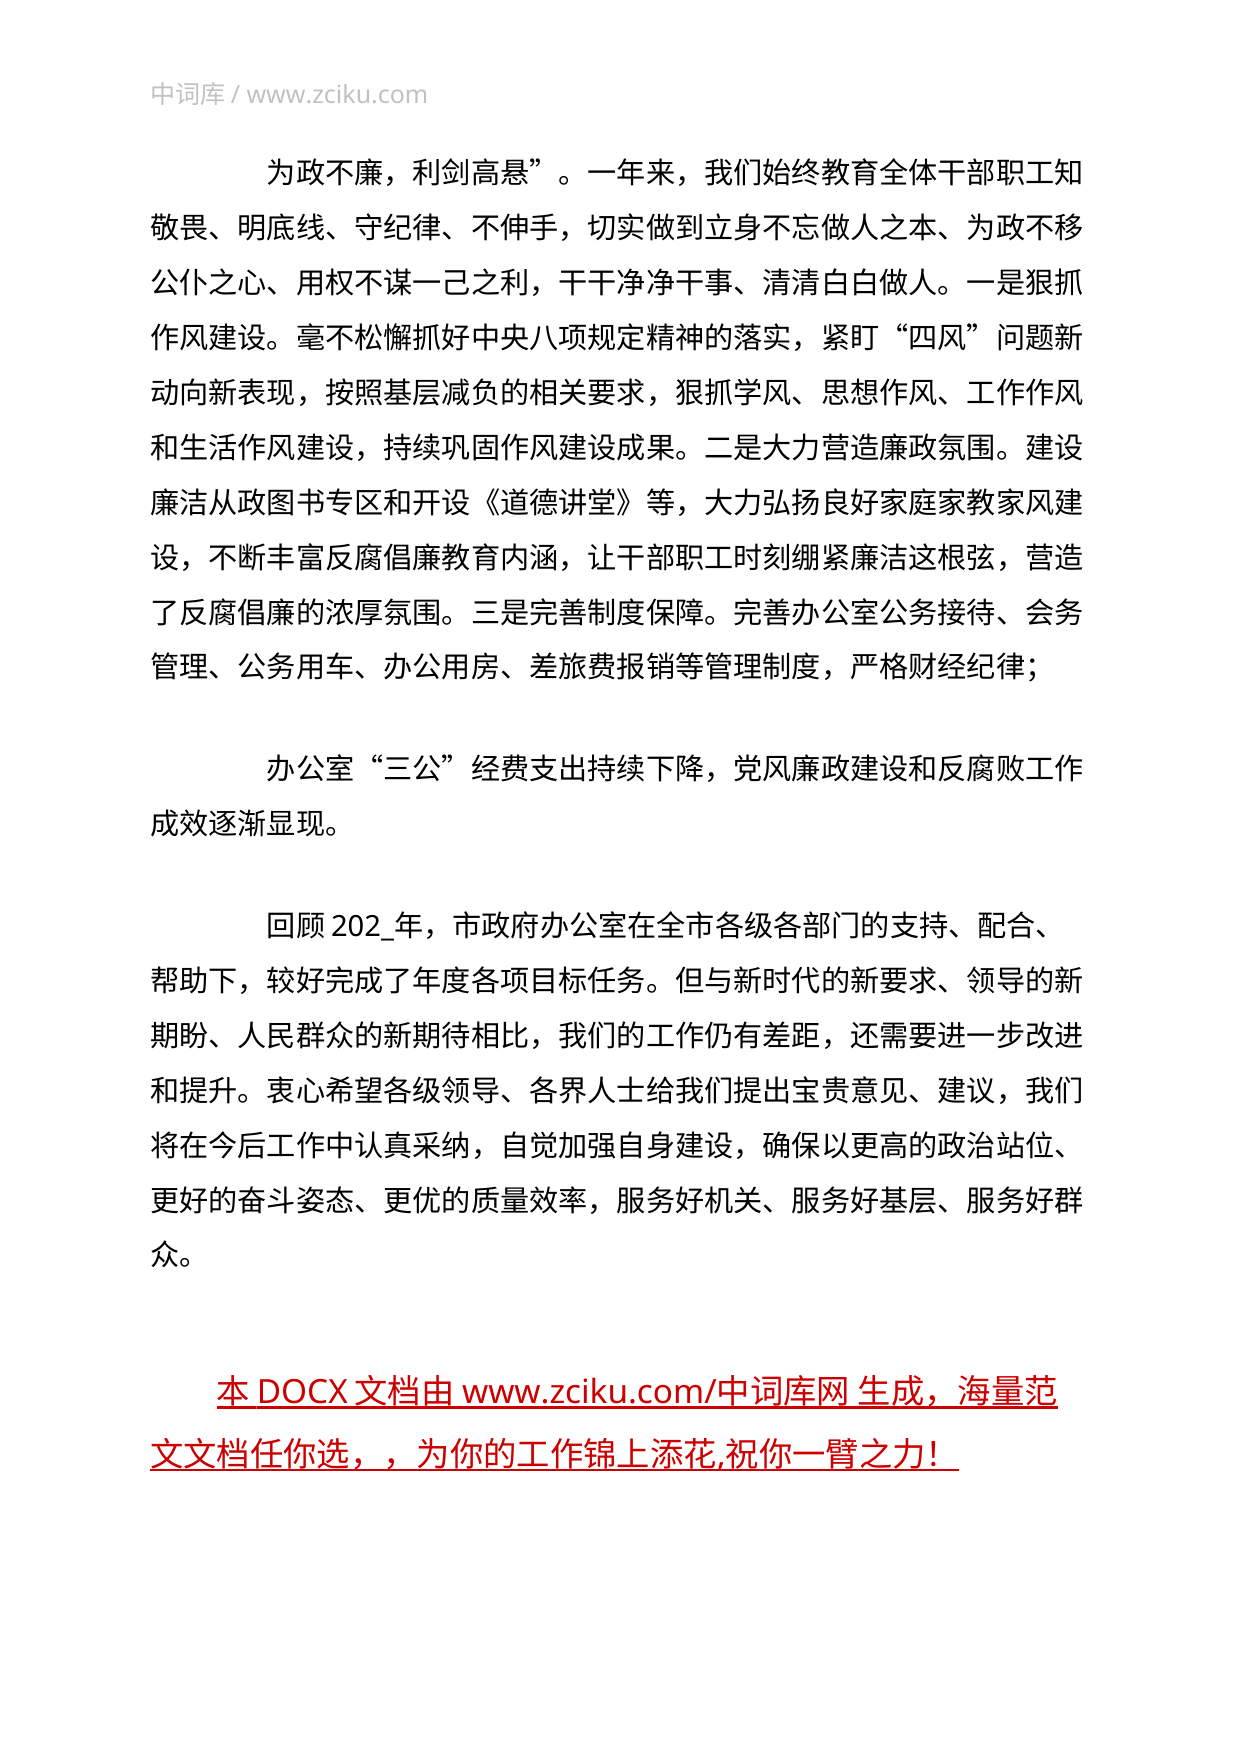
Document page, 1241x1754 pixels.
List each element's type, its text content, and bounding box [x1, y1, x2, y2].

text 办公室“三公”经费支出持续下降，党风廉政建设和反腐败工作成效逐渐显现。 [150, 746, 1090, 843]
text 回顾202_年，市政府办公室在全市各级各部门的支持、配合、帮助下，较好完成了年度各项目标任务。但与新时代的新要求、领导的新期盼、人民群众的新期待相比，我们的工作仍有差距，还需要进一步改进和提升。衷心希望各级领导、各界人士给我们提出宝贵意见、建议，我们将在今后工作中认真采纳，自觉加强自身建设，确保以更高的政治站位、更好的奋斗姿态、更优的质量效率，服务好机关、服务好基层、服务好群众。 [150, 902, 1090, 1274]
text 为政不廉，利剑高悬”。一年来，我们始终教育全体干部职工知敬畏、明底线、守纪律、不伸手，切实做到立身不忘做人之本、为政不移公仆之心、用权不谋一己之利，干干净净干事、清清白白做人。一是狠抓作风建设。毫不松懈抓好中央八项规定精神的落实，紧盯“四风”问题新动向新表现，按照基层减负的相关要求，狠抓学风、思想作风、工作作风和生活作风建设，持续巩固作风建设成果。二是大力营造廉政氛围。建设廉洁从政图书专区和开设《道德讲堂》等，大力弘扬良好家庭家教家风建设，不断丰富反腐倡廉教育内涵，让干部职工时刻绷紧廉洁这根弦，营造了反腐倡廉的浓厚氛围。三是完善制度保障。完善办公室公务接待、会务管理、公务用车、办公用房、差旅费报销等管理制度，严格财经纪律； [150, 150, 1090, 686]
text 本DOCX文档由 www.zciku.com/中词库网 生成，海量范文文档任你选，，为你的工作锦上添花,祝你一臂之力！ [150, 1365, 1090, 1476]
